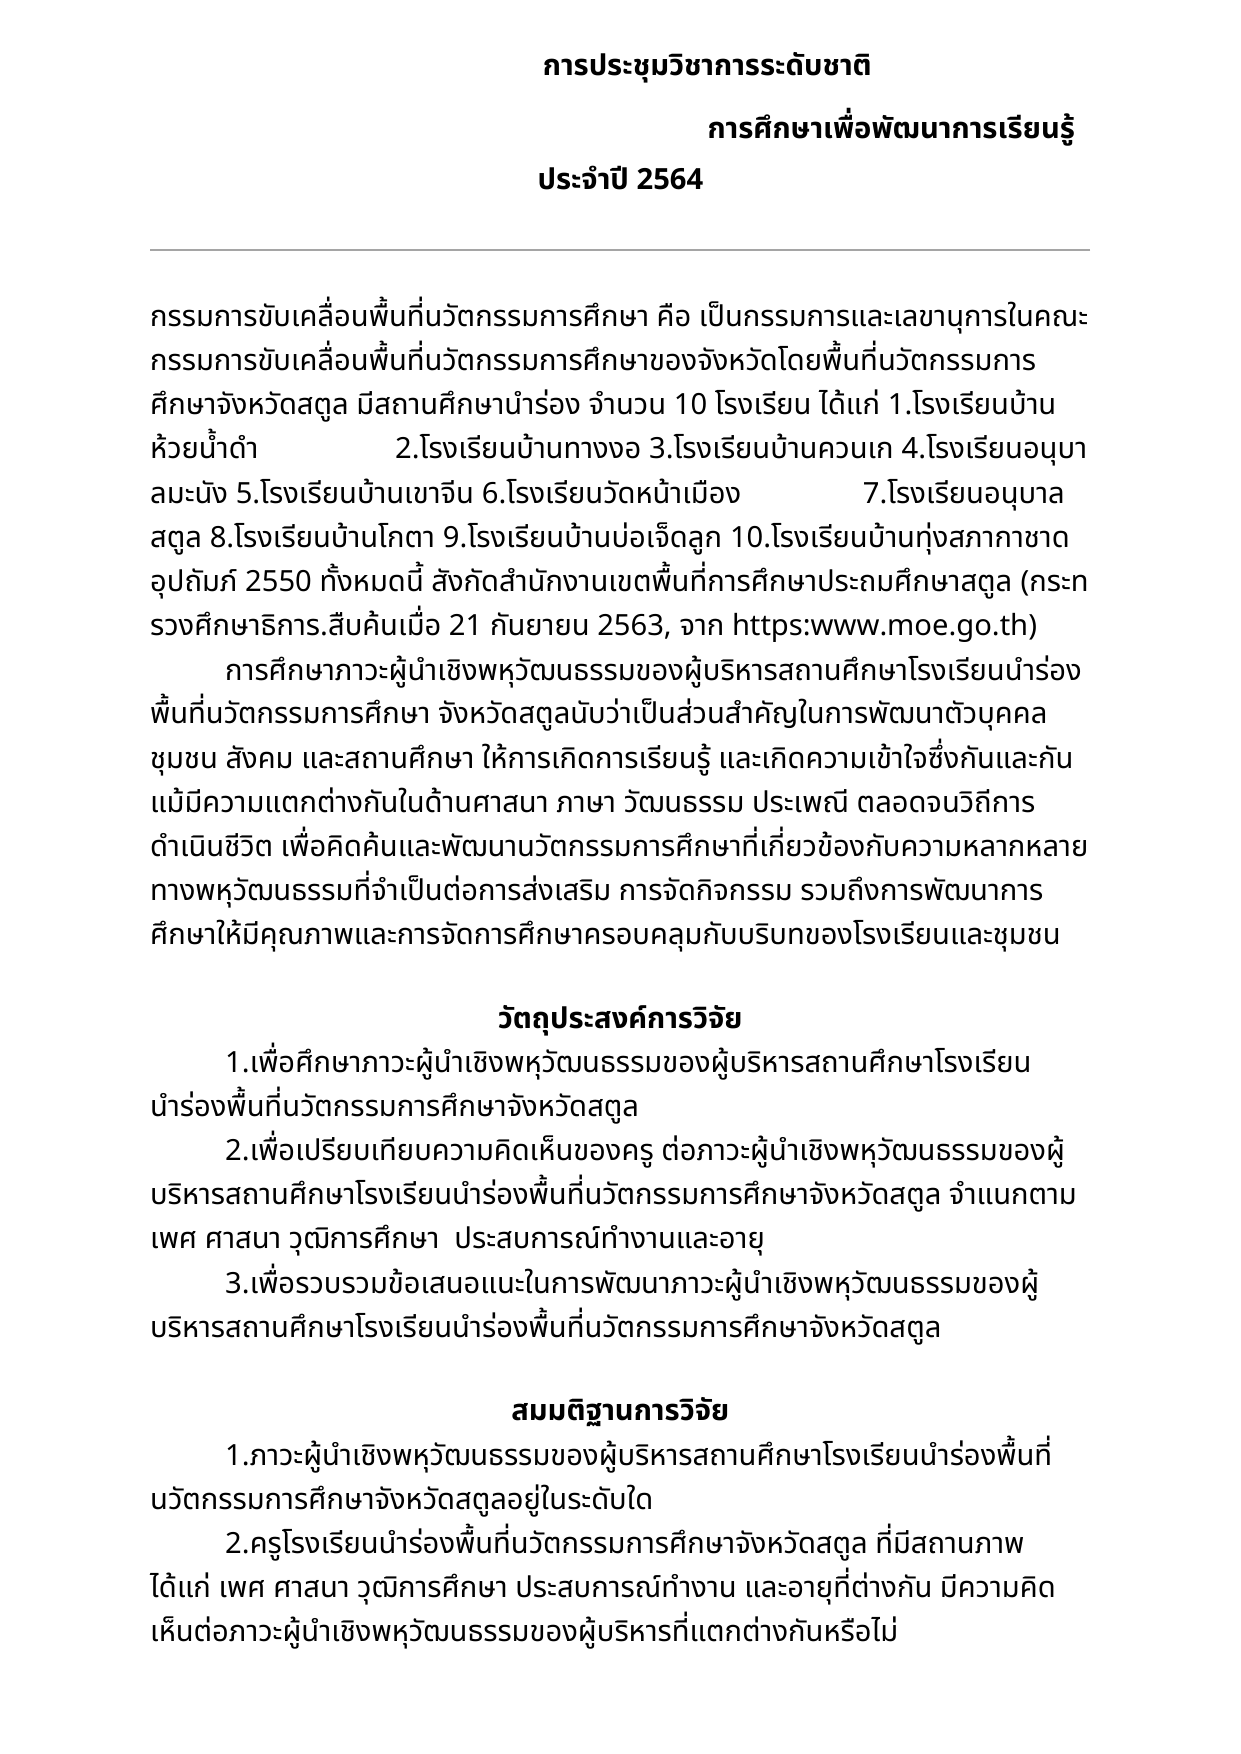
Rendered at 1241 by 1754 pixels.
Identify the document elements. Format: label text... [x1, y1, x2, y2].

text 2.ครูโรงเรียนนำร่องพื้นที่นวัตกรรมการศึกษาจังหวัดสตูล ที่มีสถานภาพ ได้แก่ เพศ ศาสนา วุฒิการศึกษา ประสบการณ์ทำงาน และอายุที่ต่างกัน มีความคิดเห็นต่อภาวะผู้นำเชิงพหุวัฒนธรรมของผู้บริหารที่แตกต่างกันหรือไม่ [150, 1522, 1090, 1655]
text 2.เพื่อเปรียบเทียบความคิดเห็นของครู ต่อภาวะผู้นำเชิงพหุวัฒนธรรมของผู้บริหารสถานศึกษาโรงเรียนนำร่องพื้นที่นวัตกรรมการศึกษาจังหวัดสตูล จำแนกตาม เพศ ศาสนา วุฒิการศึกษา ประสบการณ์ทำงานและอายุ [150, 1129, 1090, 1262]
text 1.ภาวะผู้นำเชิงพหุวัฒนธรรมของผู้บริหารสถานศึกษาโรงเรียนนำร่องพื้นที่นวัตกรรมการศึกษาจังหวัดสตูลอยู่ในระดับใด [150, 1434, 1090, 1522]
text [150, 295, 1090, 649]
text สมมติฐานการวิจัย [150, 1390, 1090, 1434]
text การศึกษาภาวะผู้นำเชิงพหุวัฒนธรรมของผู้บริหารสถานศึกษาโรงเรียนนำร่องพื้นที่นวัตกรรมการศึกษา จังหวัดสตูลนับว่าเป็นส่วนสำคัญในการพัฒนาตัวบุคคล ชุมชน สังคม และสถานศึกษา ให้การเกิดการเรียนรู้ และเกิดความเข้าใจซึ่งกันและกัน แม้มีความแตกต่างกันในด้านศาสนา ภาษา วัฒนธรรม ประเพณี ตลอดจนวิถีการดำเนินชีวิต เพื่อคิดค้นและพัฒนานวัตกรรมการศึกษาที่เกี่ยวข้องกับความหลากหลายทางพหุวัฒนธรรมที่จำเป็นต่อการส่งเสริม การจัดกิจกรรม รวมถึงการพัฒนาการศึกษาให้มีคุณภาพและการจัดการศึกษาครอบคลุมกับบริบทของโรงเรียนและชุมชน [150, 649, 1090, 957]
text 1.เพื่อศึกษาภาวะผู้นำเชิงพหุวัฒนธรรมของผู้บริหารสถานศึกษาโรงเรียนนำร่องพื้นที่นวัตกรรมการศึกษาจังหวัดสตูล [150, 1041, 1090, 1129]
text วัตถุประสงค์การวิจัย [150, 997, 1090, 1041]
text 3.เพื่อรวบรวมข้อเสนอแนะในการพัฒนาภาวะผู้นำเชิงพหุวัฒนธรรมของผู้บริหารสถานศึกษาโรงเรียนนำร่องพื้นที่นวัตกรรมการศึกษาจังหวัดสตูล [150, 1262, 1090, 1350]
